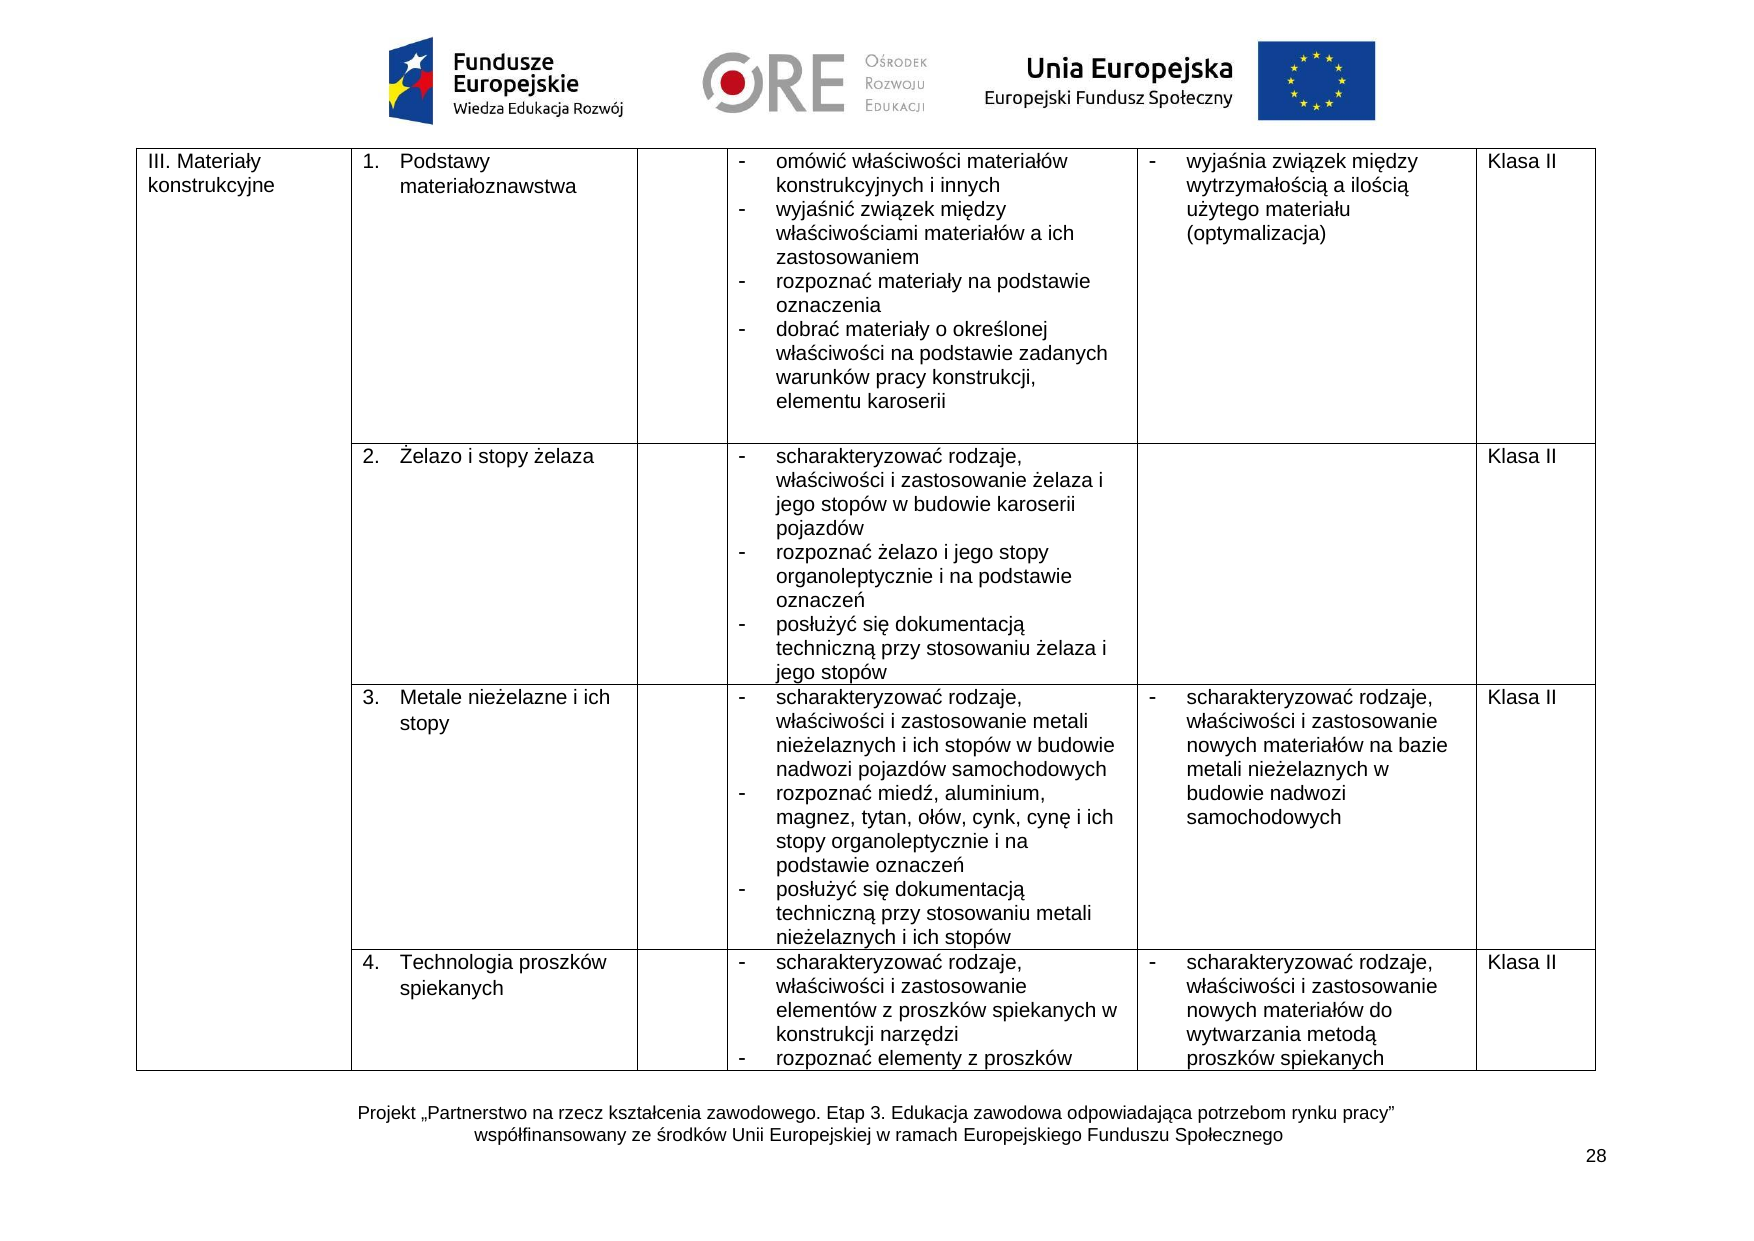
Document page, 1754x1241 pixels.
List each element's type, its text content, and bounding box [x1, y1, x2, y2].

table_cell wyjaśnia związek między wytrzymałością a ilością użytego materiału (optymalizacja) [1138, 149, 1476, 443]
table_cell Klasa II [1477, 950, 1595, 1070]
table_cell Klasa II [1477, 685, 1595, 949]
table_cell Klasa II [1477, 149, 1595, 443]
table_cell [638, 444, 727, 684]
table_cell Żelazo i stopy żelaza [352, 444, 637, 684]
table_cell Klasa II [1477, 444, 1595, 684]
table_cell [1138, 444, 1476, 684]
table_cell Podstawy materiałoznawstwa [352, 149, 637, 443]
table_cell scharakteryzować rodzaje, właściwości i zastosowanie metali nieżelaznych i ich stopów w budowie nadwozi pojazdów samochodowych rozpoznać miedź, aluminium, magnez, tytan, ołów, cynk, cynę i ich stopy organoleptycznie i na podstawie oznaczeń posłużyć się dokumentacją techniczną przy stosowaniu metali nieżelaznych i ich stopów [728, 685, 1137, 949]
table_cell omówić właściwości materiałów konstrukcyjnych i innych wyjaśnić związek między właściwościami materiałów a ich zastosowaniem rozpoznać materiały na podstawie oznaczenia dobrać materiały o określonej właściwości na podstawie zadanych warunków pracy konstrukcji, elementu karoserii [728, 149, 1137, 443]
picture [367, 15, 1402, 146]
table_cell [638, 950, 727, 1070]
table_cell [638, 685, 727, 949]
table_cell scharakteryzować rodzaje, właściwości i zastosowanie żelaza i jego stopów w budowie karoserii pojazdów rozpoznać żelazo i jego stopy organoleptycznie i na podstawie oznaczeń posłużyć się dokumentacją techniczną przy stosowaniu żelaza i jego stopów [728, 444, 1137, 684]
table_cell Technologia proszków spiekanych [352, 950, 637, 1070]
table_cell III. Materiały konstrukcyjne [137, 149, 351, 1070]
table_cell scharakteryzować rodzaje, właściwości i zastosowanie nowych materiałów na bazie metali nieżelaznych w budowie nadwozi samochodowych [1138, 685, 1476, 949]
table_cell [638, 149, 727, 443]
table_cell Metale nieżelazne i ich stopy [352, 685, 637, 949]
